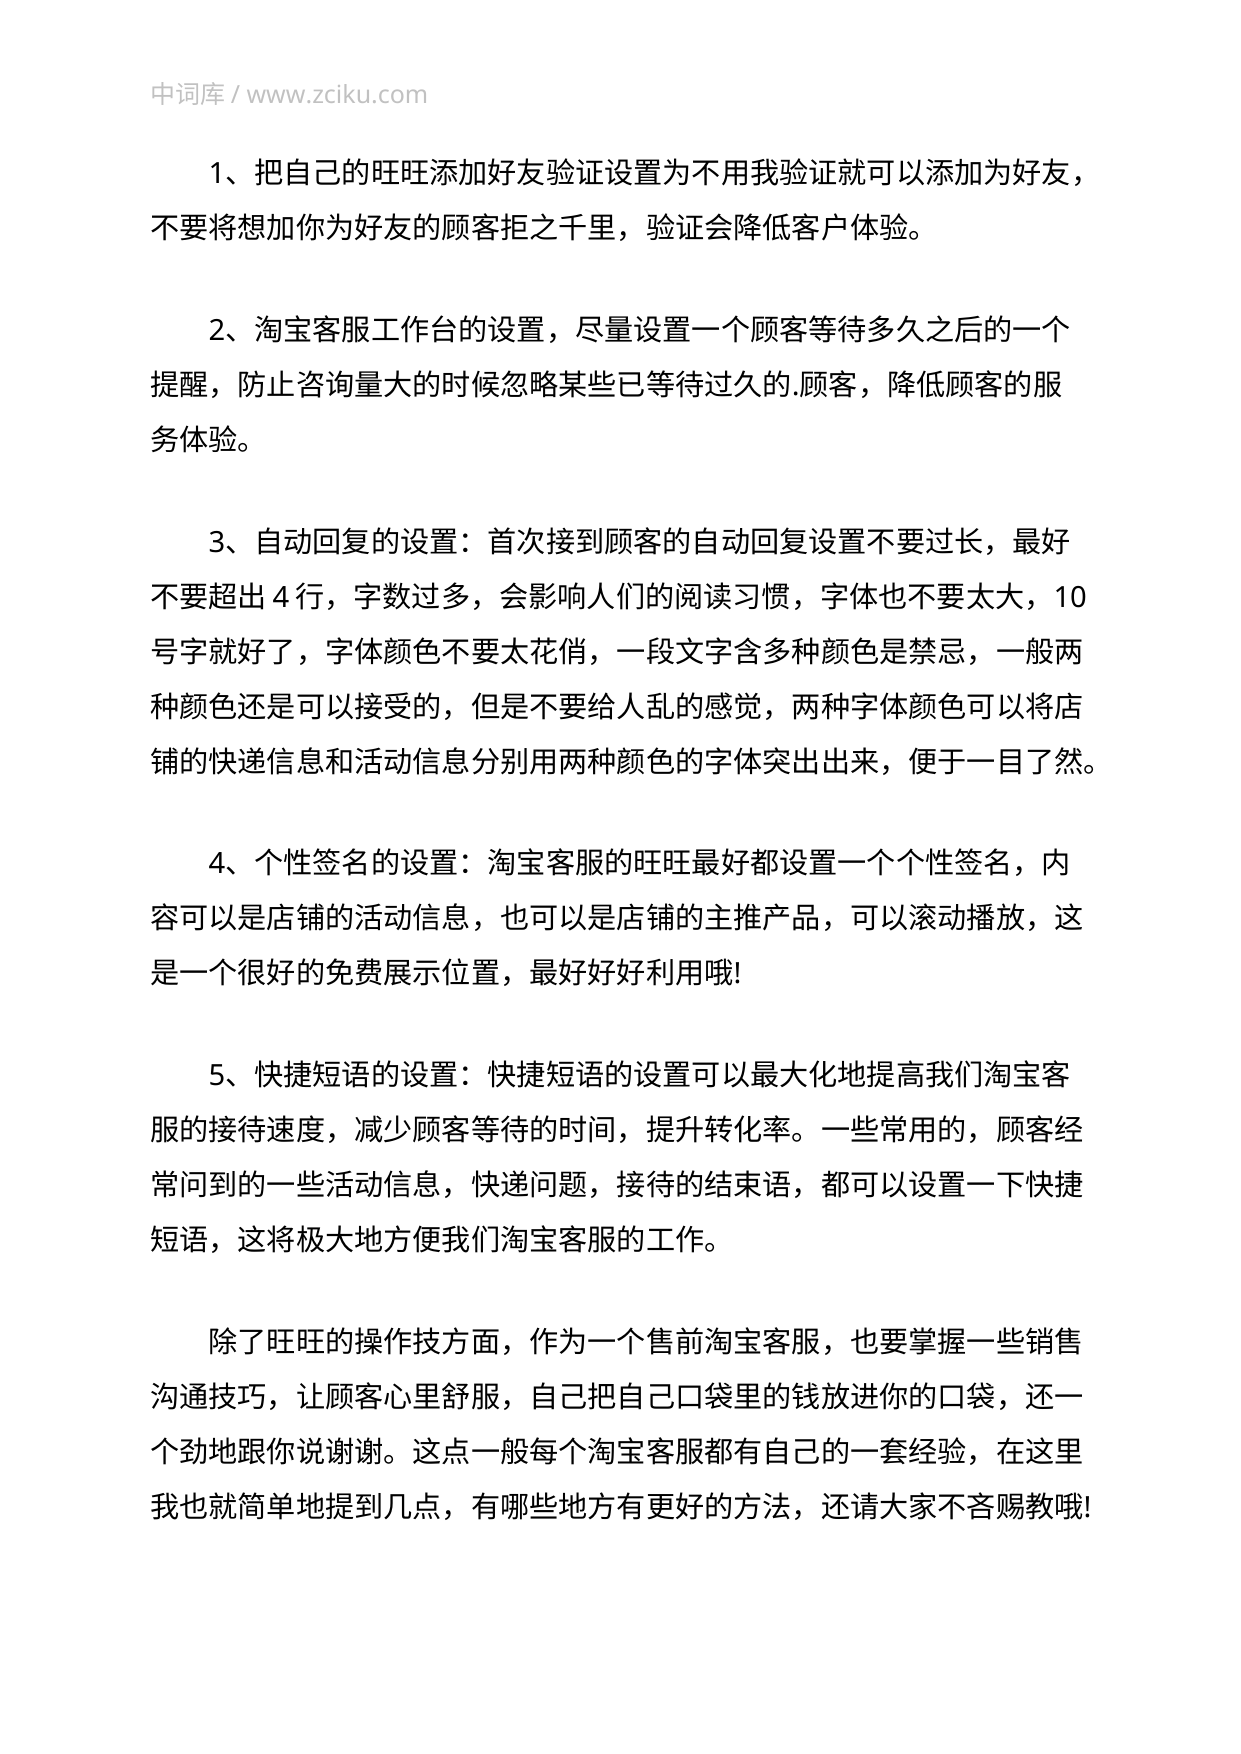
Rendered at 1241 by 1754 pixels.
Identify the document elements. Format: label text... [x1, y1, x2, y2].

text 3、自动回复的设置：首次接到顾客的自动回复设置不要过长，最好不要超出4行，字数过多，会影响人们的阅读习惯，字体也不要太大，10号字就好了，字体颜色不要太花俏，一段文字含多种颜色是禁忌，一般两种颜色还是可以接受的，但是不要给人乱的感觉，两种字体颜色可以将店铺的快递信息和活动信息分别用两种颜色的字体突出出来，便于一目了然。 [150, 518, 1090, 781]
text 4、个性签名的设置：淘宝客服的旺旺最好都设置一个个性签名，内容可以是店铺的活动信息，也可以是店铺的主推产品，可以滚动播放，这是一个很好的免费展示位置，最好好好利用哦! [150, 840, 1090, 992]
text 5、快捷短语的设置：快捷短语的设置可以最大化地提高我们淘宝客服的接待速度，减少顾客等待的时间，提升转化率。一些常用的，顾客经常问到的一些活动信息，快递问题，接待的结束语，都可以设置一下快捷短语，这将极大地方便我们淘宝客服的工作。 [150, 1052, 1090, 1259]
text 除了旺旺的操作技方面，作为一个售前淘宝客服，也要掌握一些销售沟通技巧，让顾客心里舒服，自己把自己口袋里的钱放进你的口袋，还一个劲地跟你说谢谢。这点一般每个淘宝客服都有自己的一套经验，在这里我也就简单地提到几点，有哪些地方有更好的方法，还请大家不吝赐教哦! [150, 1318, 1090, 1526]
text 1、把自己的旺旺添加好友验证设置为不用我验证就可以添加为好友，不要将想加你为好友的顾客拒之千里，验证会降低客户体验。 [150, 150, 1090, 247]
text 2、淘宝客服工作台的设置，尽量设置一个顾客等待多久之后的一个提醒，防止咨询量大的时候忽略某些已等待过久的.顾客，降低顾客的服务体验。 [150, 307, 1090, 459]
